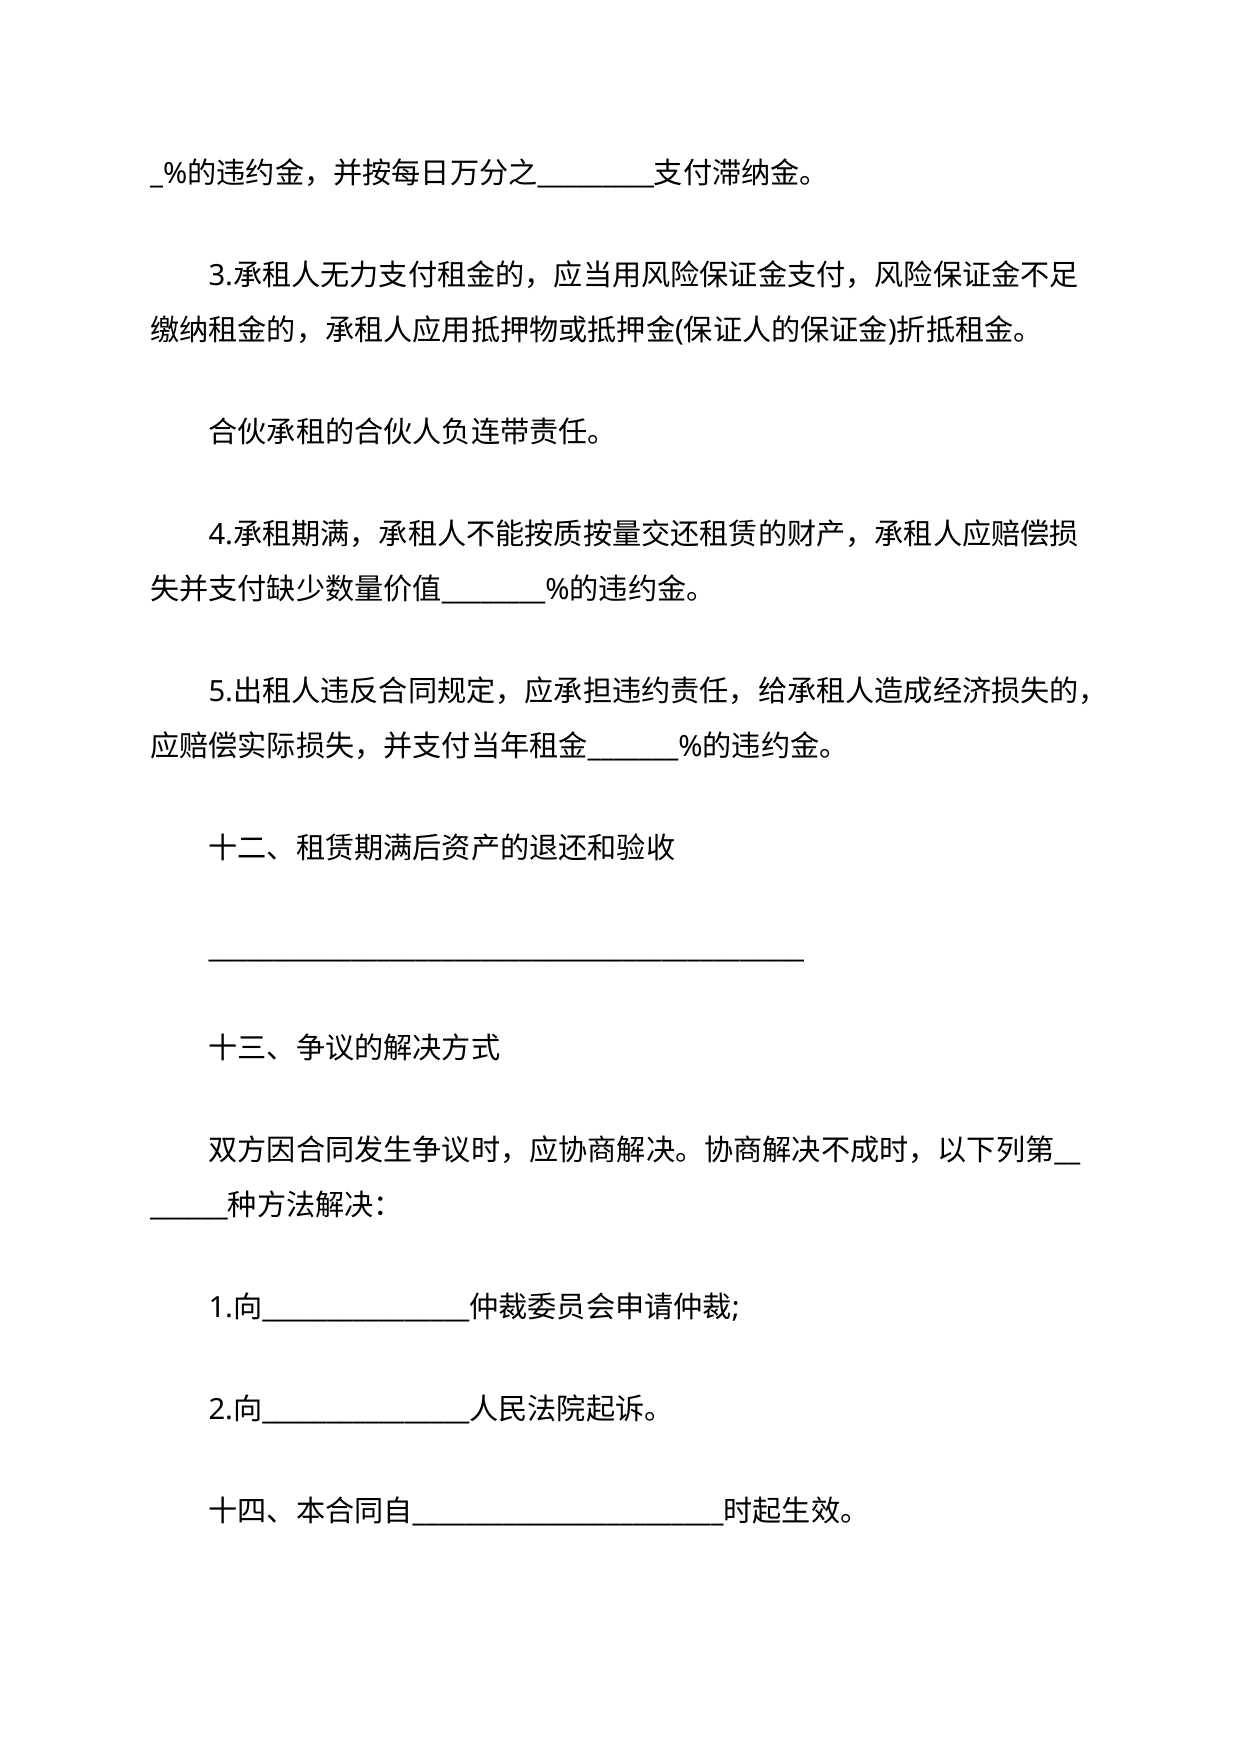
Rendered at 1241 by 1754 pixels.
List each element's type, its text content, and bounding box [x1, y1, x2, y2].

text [150, 150, 1090, 192]
text 十三、争议的解决方式 [150, 1025, 1090, 1067]
text 3.承租人无力支付租金的，应当用风险保证金支付，风险保证金不足缴纳租金的，承租人应用抵押物或抵押金(保证人的保证金)折抵租金。 [150, 252, 1090, 349]
text 1.向________________仲裁委员会申请仲裁; [150, 1284, 1090, 1326]
text ______________________________________________ [150, 926, 1090, 966]
text 双方因合同发生争议时，应协商解决。协商解决不成时，以下列第________种方法解决： [150, 1127, 1090, 1224]
text 2.向________________人民法院起诉。 [150, 1386, 1090, 1428]
text 5.出租人违反合同规定，应承担违约责任，给承租人造成经济损失的，应赔偿实际损失，并支付当年租金_______%的违约金。 [150, 668, 1090, 765]
text 十二、租赁期满后资产的退还和验收 [150, 825, 1090, 867]
text 4.承租期满，承租人不能按质按量交还租赁的财产，承租人应赔偿损失并支付缺少数量价值________%的违约金。 [150, 511, 1090, 608]
text 十四、本合同自________________________时起生效。 [150, 1488, 1090, 1530]
text 合伙承租的合伙人负连带责任。 [150, 409, 1090, 451]
